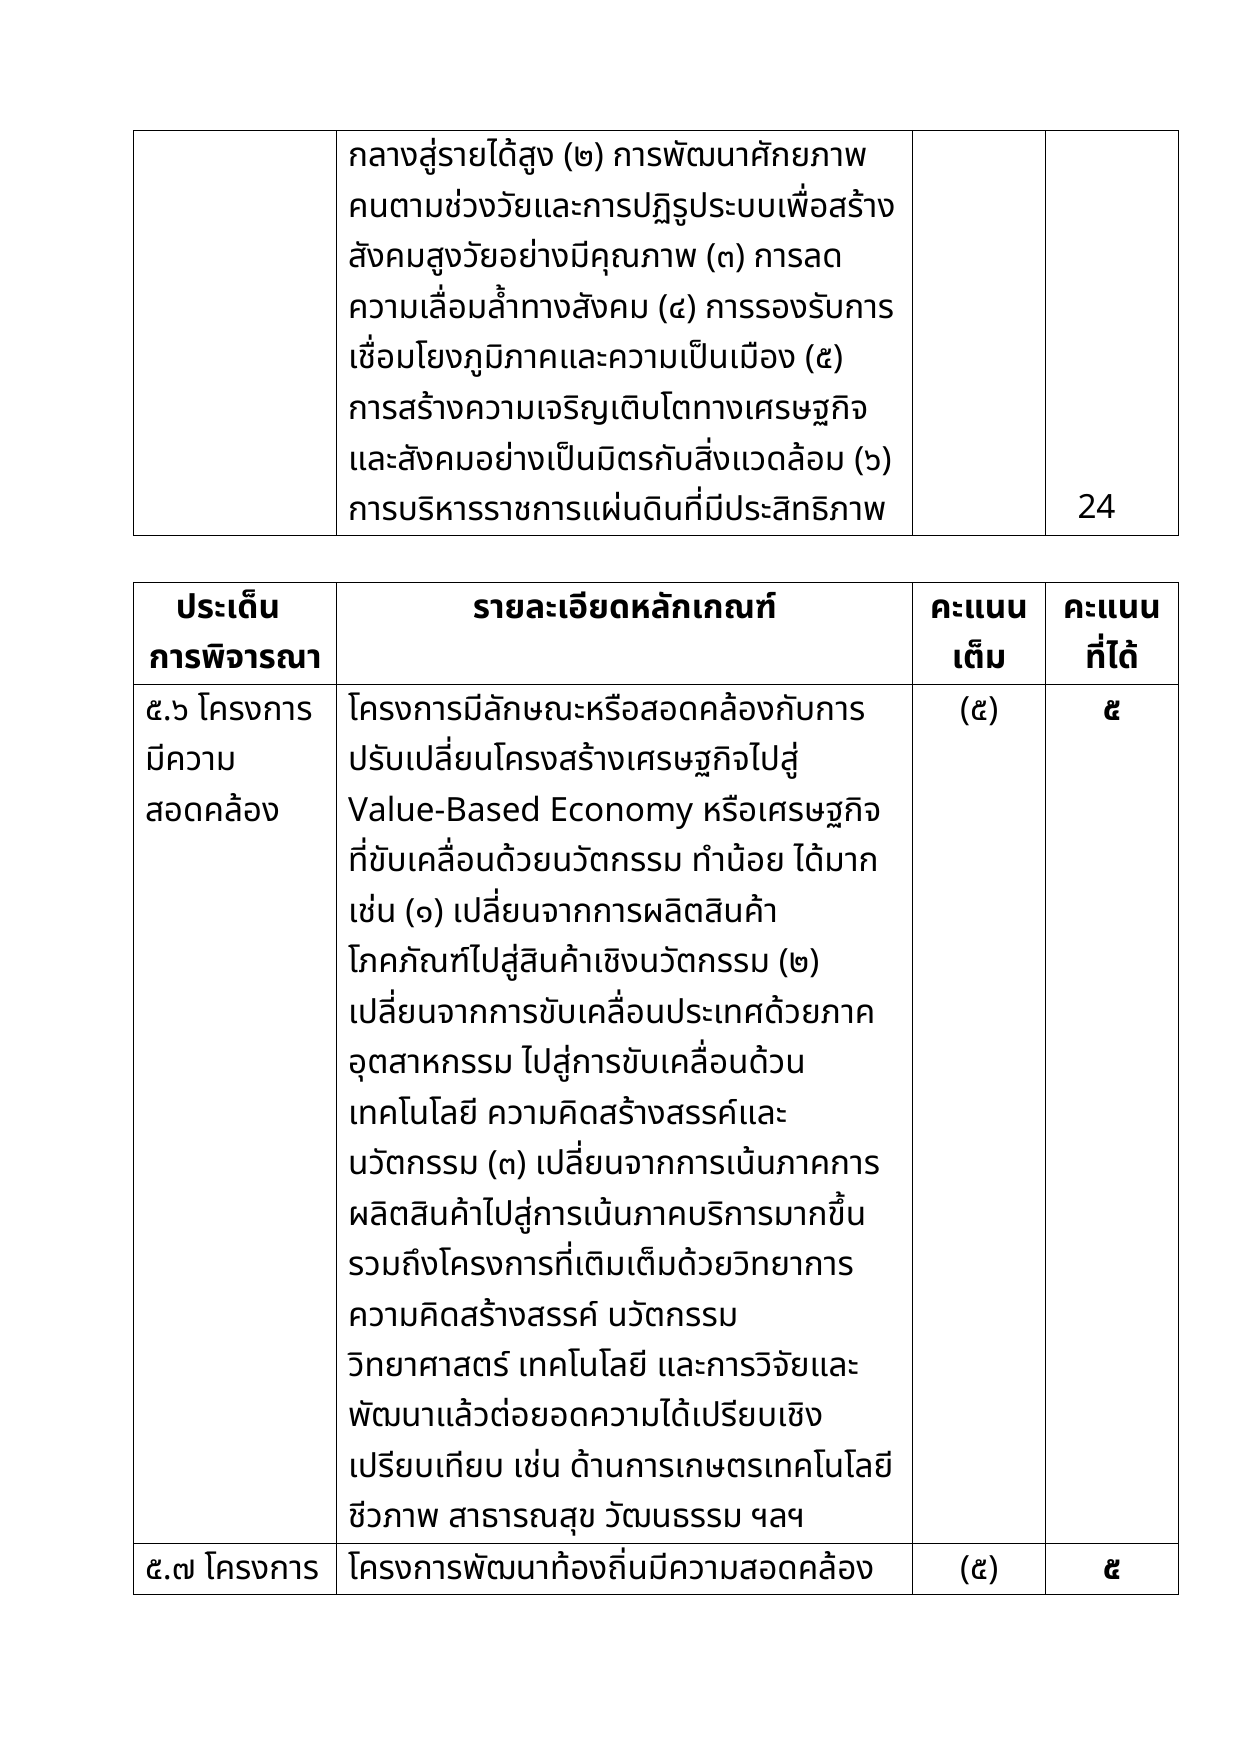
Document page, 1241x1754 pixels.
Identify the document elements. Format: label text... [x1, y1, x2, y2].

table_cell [337, 131, 912, 535]
table_header คะแนนเต็ม [913, 583, 1045, 684]
table_header ประเด็น การพิจารณา [134, 583, 336, 684]
table_cell [1046, 131, 1178, 535]
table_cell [134, 1544, 336, 1594]
table_cell (๕) [913, 685, 1045, 1543]
table_cell โครงการมีลักษณะหรือสอดคล้องกับการปรับเปลี่ยนโครงสร้างเศรษฐกิจไปสู่ Value-Based Economy หรือเศรษฐกิจที่ขับเคลื่อนด้วยนวัตกรรม ทำน้อย ได้มาก เช่น (๑) เปลี่ยนจากการผลิตสินค้า โภคภัณฑ์ไปสู่สินค้าเชิงนวัตกรรม (๒) เปลี่ยนจากการขับเคลื่อนประเทศด้วยภาคอุตสาหกรรม ไปสู่การขับเคลื่อนด้วนเทคโนโลยี ความคิดสร้างสรรค์และนวัตกรรม (๓) เปลี่ยนจากการเน้นภาคการผลิตสินค้าไปสู่การเน้นภาคบริการมากขึ้น รวมถึงโครงการที่เติมเต็มด้วยวิทยาการ ความคิดสร้างสรรค์ นวัตกรรม วิทยาศาสตร์ เทคโนโลยี และการวิจัยและพัฒนาแล้วต่อยอดความได้เปรียบเชิงเปรียบเทียบ เช่น ด้านการเกษตรเทคโนโลยีชีวภาพ สาธารณสุข วัฒนธรรม ฯลฯ [337, 685, 912, 1543]
table_cell ๕ [1046, 685, 1178, 1543]
table_header รายละเอียดหลักเกณฑ์ [337, 583, 912, 684]
table_cell (๕) [913, 1544, 1045, 1594]
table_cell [337, 1544, 912, 1594]
table_header คะแนนที่ได้ [1046, 583, 1178, 684]
table_cell [913, 131, 1045, 535]
table_cell ๕.๖ โครงการมีความสอดคล้อง [134, 685, 336, 1543]
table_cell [134, 131, 336, 535]
table_cell ๕ [1046, 1544, 1178, 1594]
